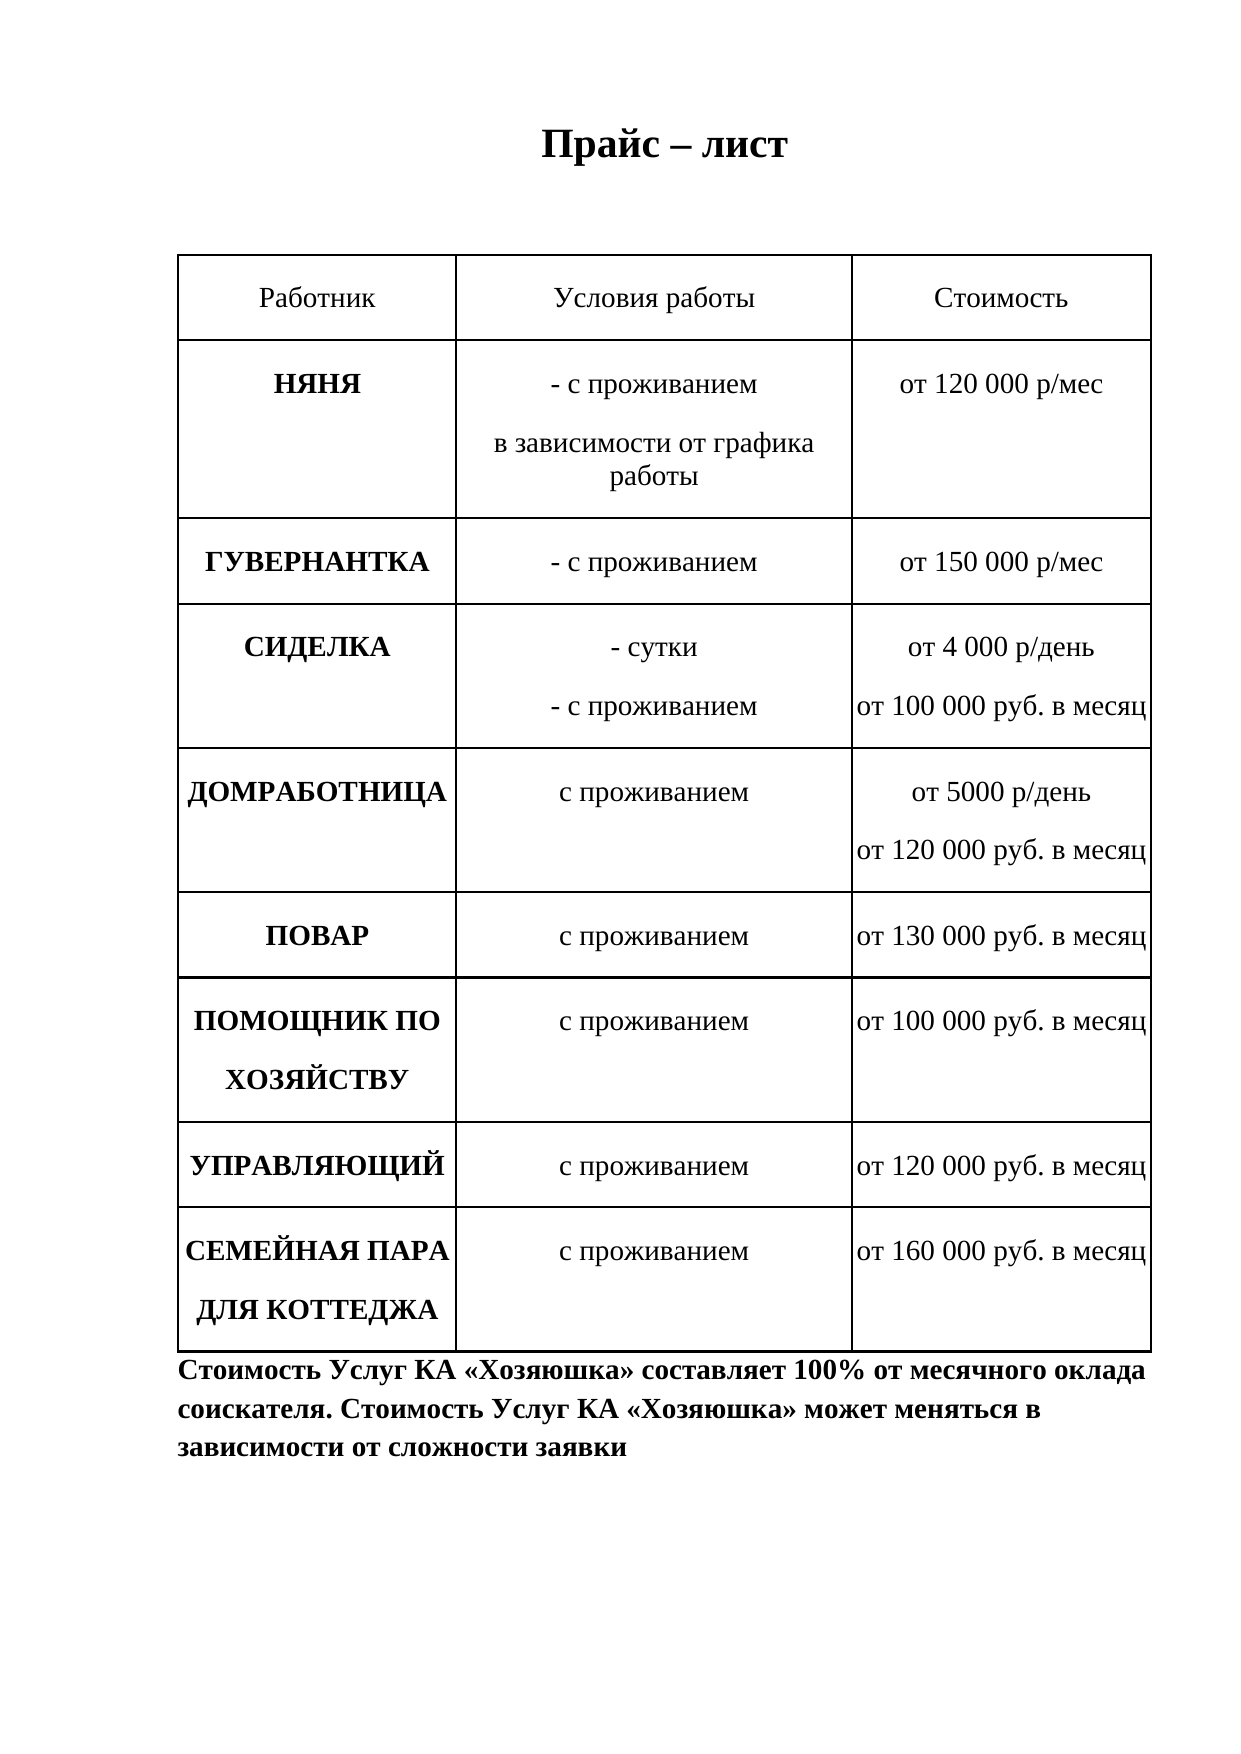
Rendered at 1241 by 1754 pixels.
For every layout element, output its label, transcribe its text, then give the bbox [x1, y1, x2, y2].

table_cell с проживанием [457, 1123, 851, 1206]
table_cell ПОВАР [179, 893, 455, 976]
table_cell от 130 000 руб. в месяц [853, 893, 1150, 976]
table_cell НЯНЯ [179, 341, 455, 517]
table_cell от 5000 р/день от 120 000 руб. в месяц [853, 749, 1150, 891]
table_cell от 4 000 р/день от 100 000 руб. в месяц [853, 605, 1150, 747]
table_cell - сутки - с проживанием [457, 605, 851, 747]
table_cell СЕМЕЙНАЯ ПАРА ДЛЯ КОТТЕДЖА [179, 1208, 455, 1350]
table_cell с проживанием [457, 893, 851, 976]
table_cell от 160 000 руб. в месяц [853, 1208, 1150, 1350]
text Стоимость Услуг КА «Хозяюшка» составляет 100% от месячного оклада соискателя. Стоимость Услуг КА «Хозяюшка» может меняться в зависимости от сложности заявки [177, 1353, 1152, 1463]
table_cell ПОМОЩНИК ПО ХОЗЯЙСТВУ [179, 979, 455, 1121]
table_cell от 120 000 р/мес [853, 341, 1150, 517]
table_cell ГУВЕРНАНТКА [179, 519, 455, 602]
table_cell от 120 000 руб. в месяц [853, 1123, 1150, 1206]
table_cell - с проживанием [457, 519, 851, 602]
table_header Работник [179, 256, 455, 339]
table_cell от 150 000 р/мес [853, 519, 1150, 602]
table_cell ДОМРАБОТНИЦА [179, 749, 455, 891]
table_cell с проживанием [457, 749, 851, 891]
text Прайс – лист [177, 118, 1152, 166]
table_cell СИДЕЛКА [179, 605, 455, 747]
table_cell с проживанием [457, 979, 851, 1121]
table_cell УПРАВЛЯЮЩИЙ [179, 1123, 455, 1206]
table_cell от 100 000 руб. в месяц [853, 979, 1150, 1121]
table_header Стоимость [853, 256, 1150, 339]
table_header Условия работы [457, 256, 851, 339]
table_cell - с проживанием в зависимости от графика работы [457, 341, 851, 517]
table_cell с проживанием [457, 1208, 851, 1350]
